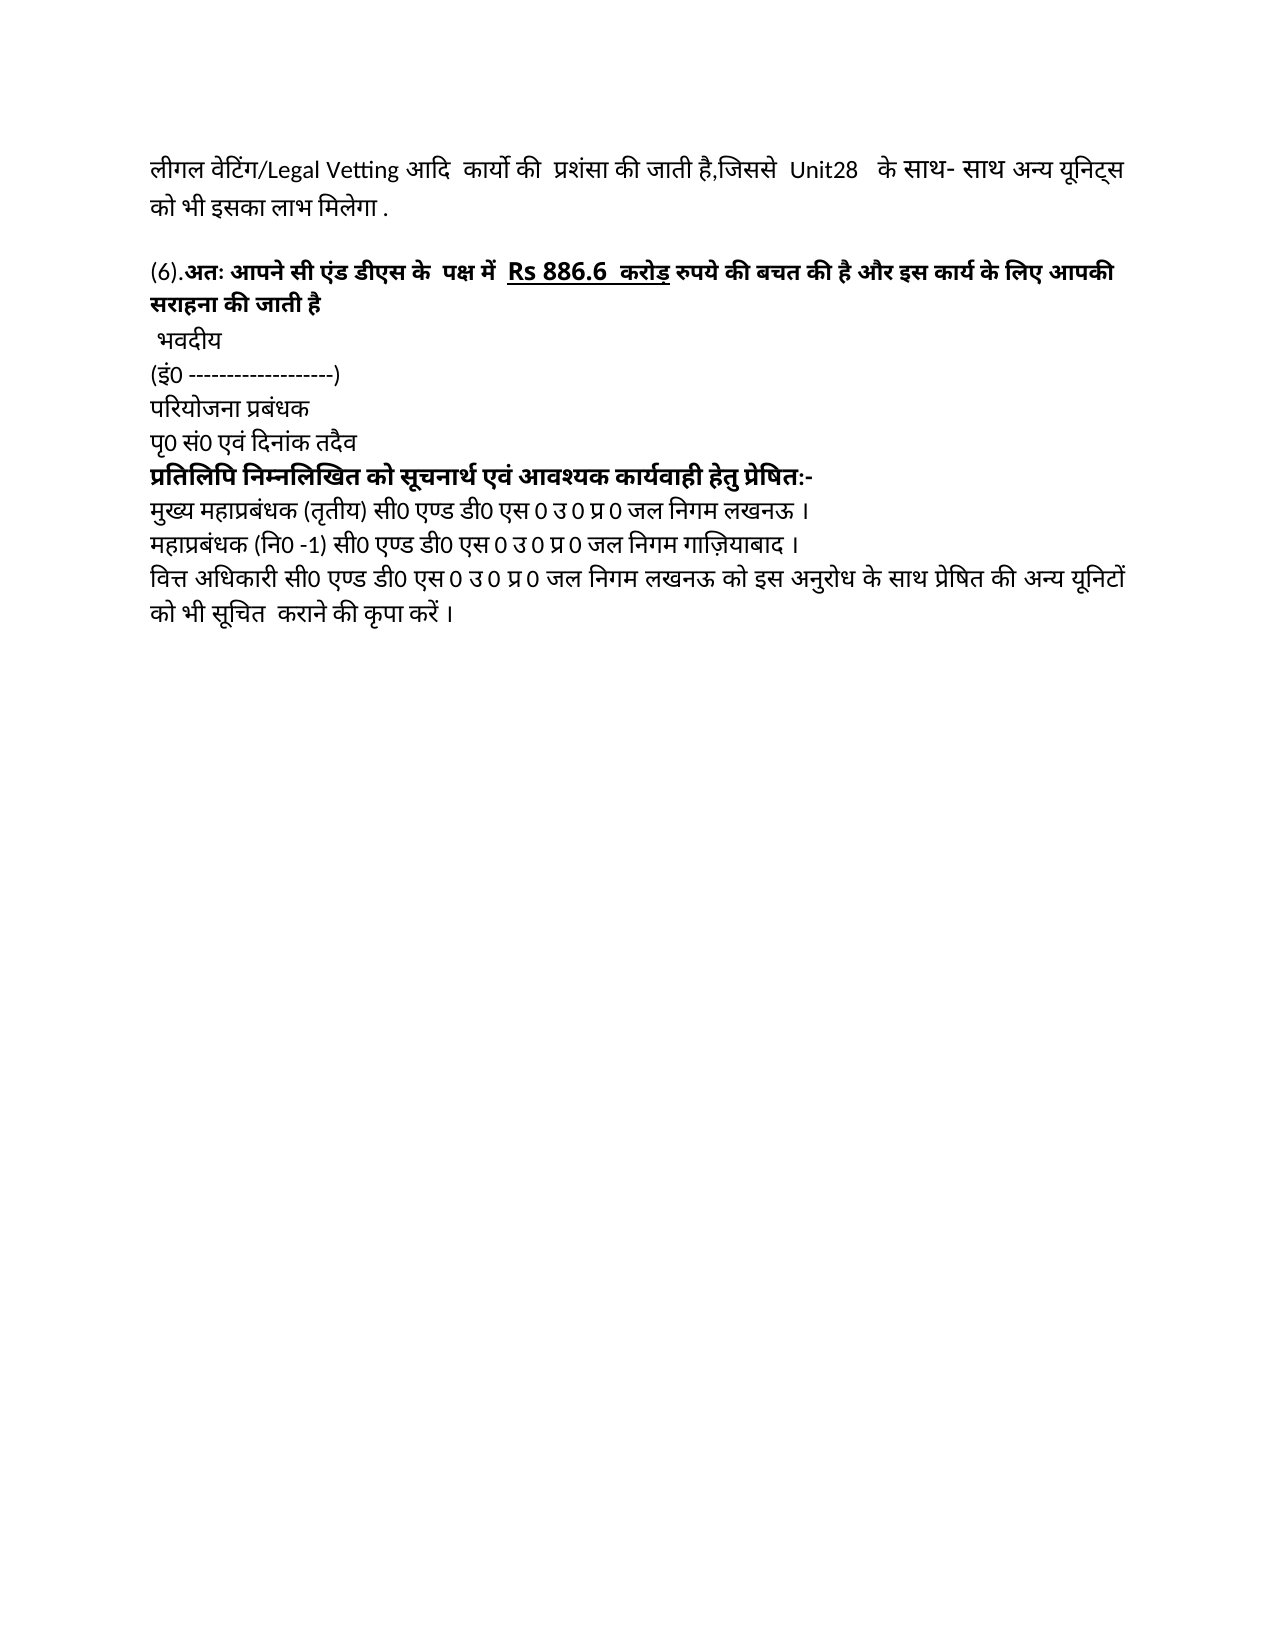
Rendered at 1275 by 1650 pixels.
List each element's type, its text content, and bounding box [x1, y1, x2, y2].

text (6).अतः आपने सी एंड डीएस के पक्ष में Rs 886.6 करोड़ रुपये की बचत की है और इस कार्य के लिए आपकी सराहना की जाती है [150, 254, 1125, 323]
text परियोजना प्रबंधक [150, 391, 1125, 425]
text वित्त अधिकारी सी0 एण्ड डी0 एस0 उ0 प्र0 जल निगम लखनऊ को इस अनुरोध के साथ प्रेषित की अन्य यूनिटों को भी सूचित कराने की कृपा करें । [150, 561, 1125, 629]
text महाप्रबंधक (नि0 -1) सी0 एण्ड डी0 एस0 उ0 प्र0 जल निगम गाज़ियाबाद । [150, 527, 1125, 561]
text मुख्य महाप्रबंधक (तृतीय) सी0 एण्ड डी0 एस0 उ0 प्र0 जल निगम लखनऊ । [150, 493, 1125, 527]
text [150, 150, 1125, 223]
text पृ0 सं0 एवं दिनांक तदैव [150, 425, 1125, 459]
text भवदीय [150, 323, 1125, 357]
text प्रतिलिपि निम्नलिखित को सूचनार्थ एवं आवश्यक कार्यवाही हेतु प्रेषित:- [150, 459, 1125, 493]
text (इं0 -------------------) [150, 357, 1125, 391]
